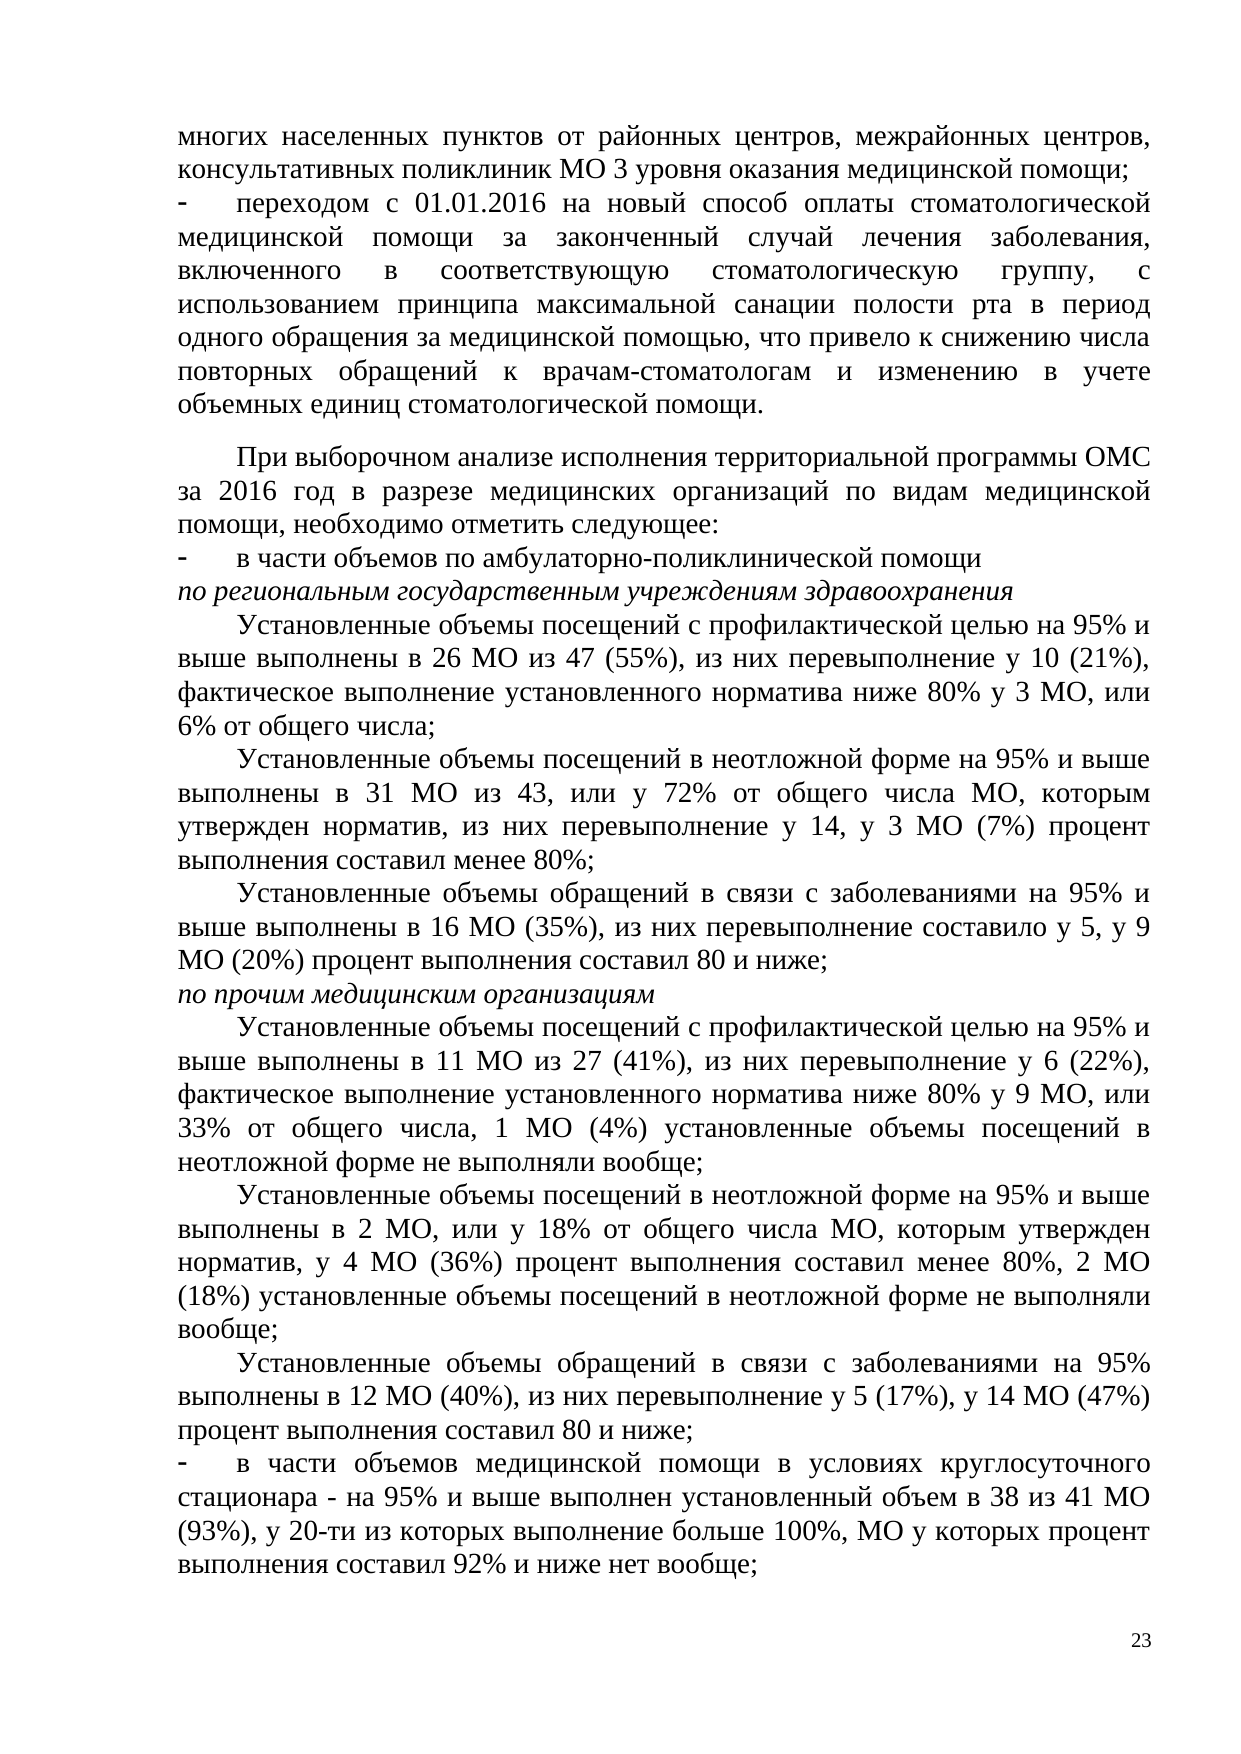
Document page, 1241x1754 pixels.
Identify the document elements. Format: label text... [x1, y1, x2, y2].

list переходом с 01.01.2016 на новый способ оплаты стоматологической медицинской помощи за законченный случай лечения заболевания, включенного в соответствующую стоматологическую группу, с использованием принципа максимальной санации полости рта в период одного обращения за медицинской помощью, что привело к снижению числа повторных обращений к врачам-стоматологам и изменению в учете объемных единиц стоматологической помощи. [177, 185, 1152, 420]
text по прочим медицинским организациям [177, 976, 1152, 1009]
list в части объемов медицинской помощи в условиях круглосуточного стационара - на 95% и выше выполнен установленный объем в 38 из 41 МО (93%), у 20-ти из которых выполнение больше 100%, МО у которых процент выполнения составил 92% и ниже нет вообще; [177, 1446, 1152, 1580]
text Установленные объемы посещений в неотложной форме на 95% и выше выполнены в 31 МО из 43, или у 72% от общего числа МО, которым утвержден норматив, из них перевыполнение у 14, у 3 МО (7%) процент выполнения составил менее 80%; [177, 741, 1152, 875]
text Установленные объемы посещений в неотложной форме на 95% и выше выполнены в 2 МО, или у 18% от общего числа МО, которым утвержден норматив, у 4 МО (36%) процент выполнения составил менее 80%, 2 МО (18%) установленные объемы посещений в неотложной форме не выполняли вообще; [177, 1177, 1152, 1345]
text Установленные объемы обращений в связи с заболеваниями на 95% выполнены в 12 МО (40%), из них перевыполнение у 5 (17%), у 14 МО (47%) процент выполнения составил 80 и ниже; [177, 1345, 1152, 1446]
text Установленные объемы посещений с профилактической целью на 95% и выше выполнены в 11 МО из 27 (41%), из них перевыполнение у 6 (22%), фактическое выполнение установленного норматива ниже 80% у 9 МО, или 33% от общего числа, 1 МО (4%) установленные объемы посещений в неотложной форме не выполняли вообще; [177, 1009, 1152, 1177]
list в части объемов по амбулаторно-поликлинической помощи [177, 540, 1152, 573]
text по региональным государственным учреждениям здравоохранения [177, 573, 1152, 607]
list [177, 118, 1152, 185]
text Установленные объемы обращений в связи с заболеваниями на 95% и выше выполнены в 16 МО (35%), из них перевыполнение составило у 5, у 9 МО (20%) процент выполнения составил 80 и ниже; [177, 875, 1152, 976]
text При выборочном анализе исполнения территориальной программы ОМС за 2016 год в разрезе медицинских организаций по видам медицинской помощи, необходимо отметить следующее: [177, 439, 1152, 540]
text Установленные объемы посещений с профилактической целью на 95% и выше выполнены в 26 МО из 47 (55%), из них перевыполнение у 10 (21%), фактическое выполнение установленного норматива ниже 80% у 3 МО, или 6% от общего числа; [177, 607, 1152, 741]
